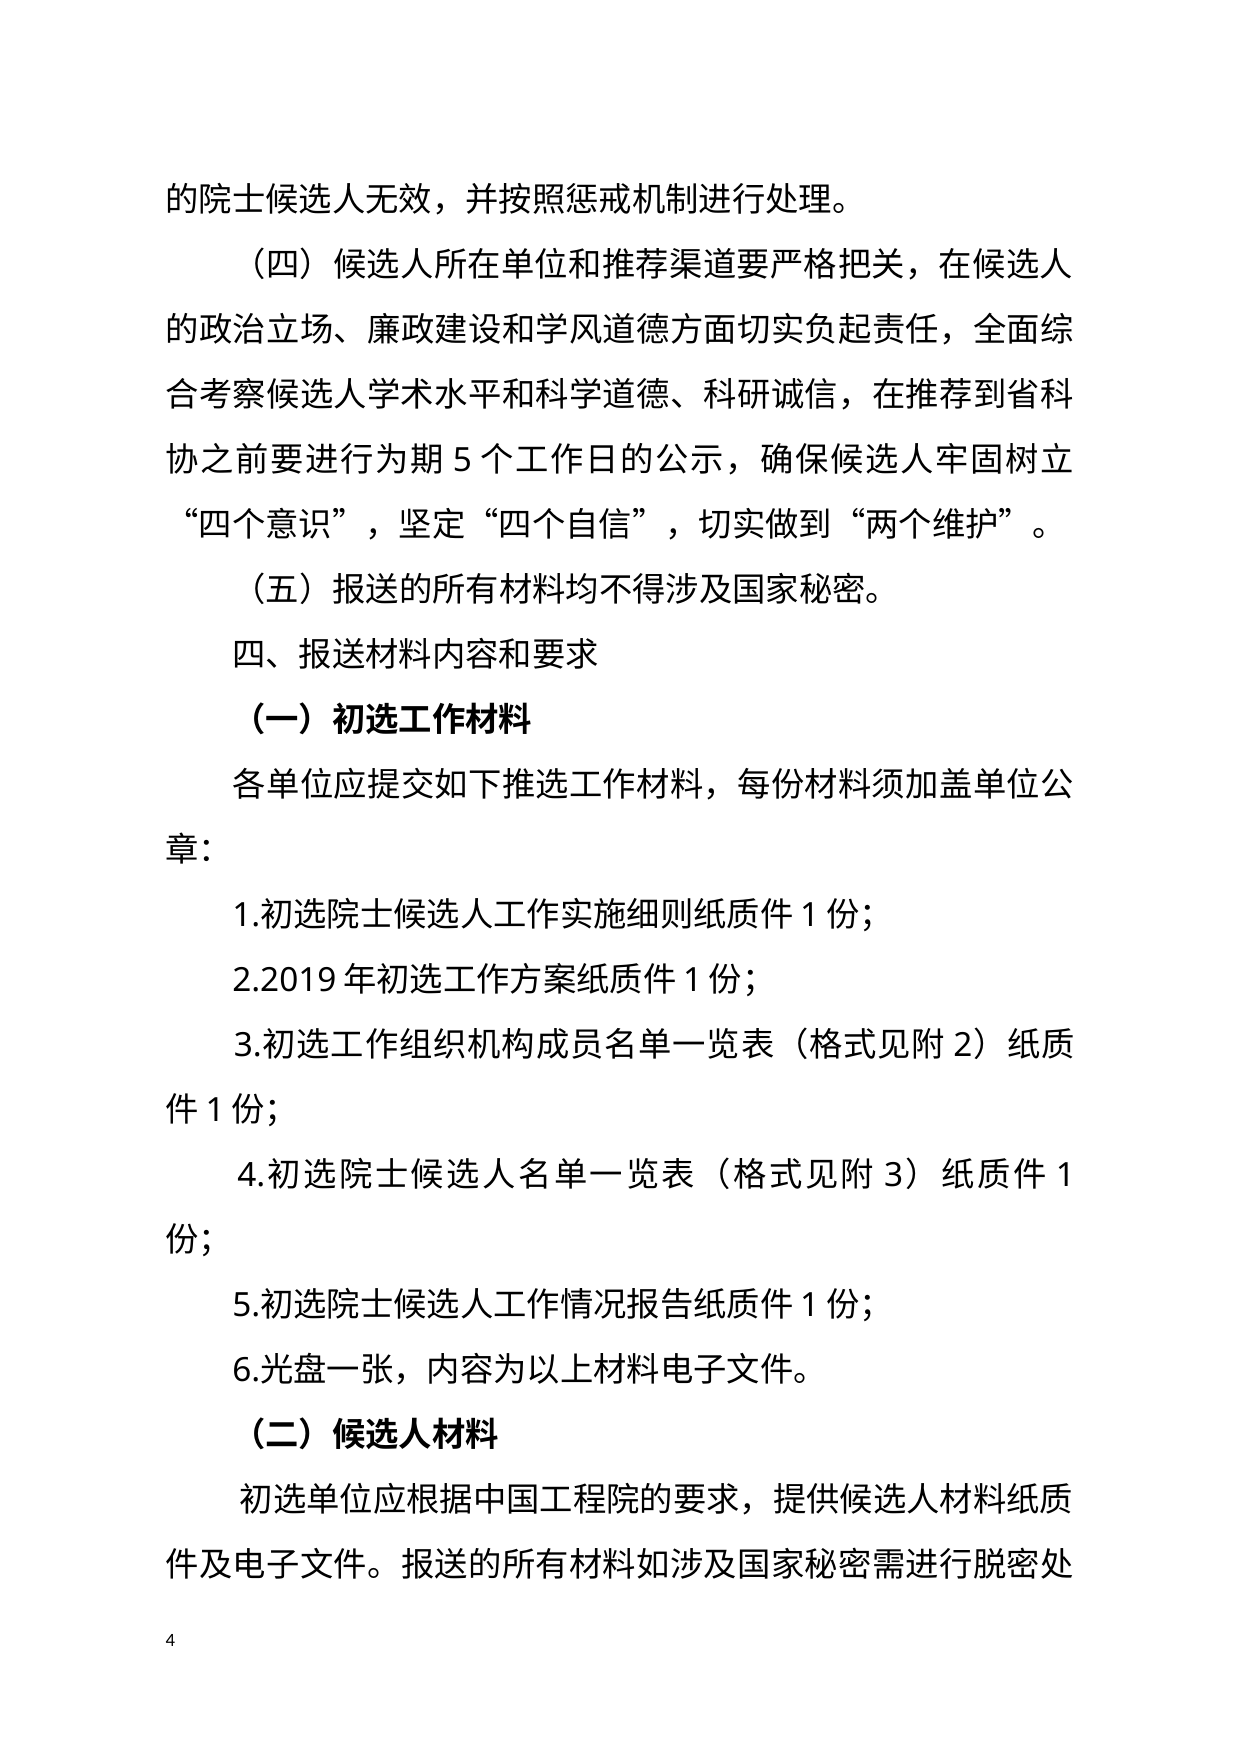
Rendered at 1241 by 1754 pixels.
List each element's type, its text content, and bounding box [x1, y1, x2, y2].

text 2.2019年初选工作方案纸质件1份； [165, 945, 1075, 1010]
text 3.初选工作组织机构成员名单一览表（格式见附2）纸质件1份； [165, 1010, 1075, 1140]
text （一）初选工作材料 [165, 685, 1075, 750]
text （五）报送的所有材料均不得涉及国家秘密。 [165, 555, 1075, 620]
text 各单位应提交如下推选工作材料，每份材料须加盖单位公章： [165, 750, 1075, 880]
text （二）候选人材料 [165, 1400, 1075, 1465]
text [165, 165, 1075, 230]
text 四、报送材料内容和要求 [165, 620, 1075, 685]
text （四）候选人所在单位和推荐渠道要严格把关，在候选人的政治立场、廉政建设和学风道德方面切实负起责任，全面综合考察候选人学术水平和科学道德、科研诚信，在推荐到省科协之前要进行为期5个工作日的公示，确保候选人牢固树立“四个意识”，坚定“四个自信”，切实做到“两个维护”。 [165, 230, 1075, 555]
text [165, 1465, 1075, 1595]
text 1.初选院士候选人工作实施细则纸质件1份； [165, 880, 1075, 945]
text 6.光盘一张，内容为以上材料电子文件。 [165, 1335, 1075, 1400]
text 5.初选院士候选人工作情况报告纸质件1份； [165, 1270, 1075, 1335]
text 4.初选院士候选人名单一览表（格式见附3）纸质件1份； [165, 1140, 1075, 1270]
